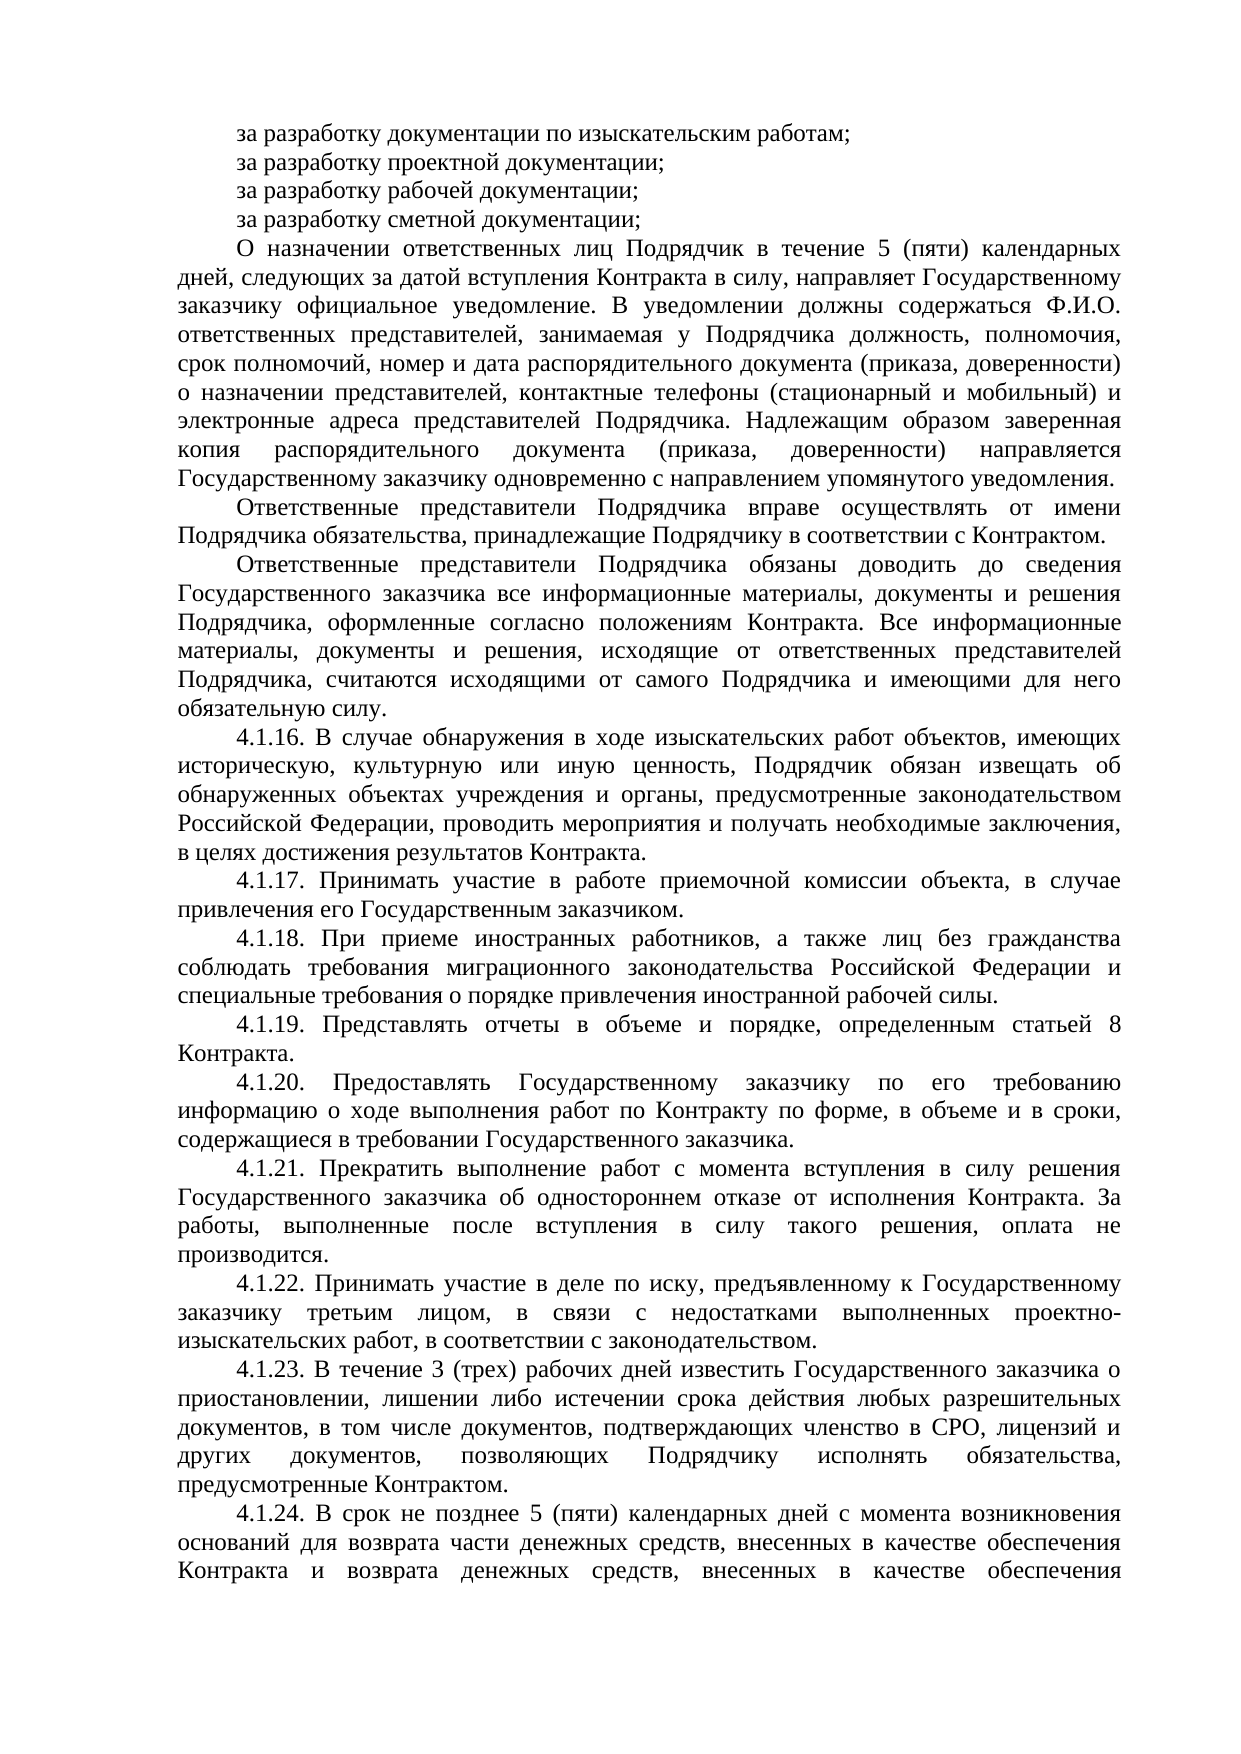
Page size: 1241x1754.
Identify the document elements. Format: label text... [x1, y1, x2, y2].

text О назначении ответственных лиц Подрядчик в течение 5 (пяти) календарных дней, следующих за датой вступления Контракта в силу, направляет Государственному заказчику официальное уведомление. В уведомлении должны содержаться Ф.И.О. ответственных представителей, занимаемая у Подрядчика должность, полномочия, срок полномочий, номер и дата распорядительного документа (приказа, доверенности) о назначении представителей, контактные телефоны (стационарный и мобильный) и электронные адреса представителей Подрядчика. Надлежащим образом заверенная копия распорядительного документа (приказа, доверенности) направляется Государственному заказчику одновременно с направлением упомянутого уведомления. [177, 233, 1122, 492]
text 4.1.23. В течение 3 (трех) рабочих дней известить Государственного заказчика о приостановлении, лишении либо истечении срока действия любых разрешительных документов, в том числе документов, подтверждающих членство в СРО, лицензий и других документов, позволяющих Подрядчику исполнять обязательства, предусмотренные Контрактом. [177, 1354, 1122, 1498]
text за разработку документации по изыскательским работам; [177, 118, 1122, 147]
text 4.1.17. Принимать участие в работе приемочной комиссии объекта, в случае привлечения его Государственным заказчиком. [177, 866, 1122, 923]
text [177, 1498, 1122, 1584]
text за разработку сметной документации; [177, 204, 1122, 233]
text за разработку проектной документации; [177, 147, 1122, 176]
text 4.1.21. Прекратить выполнение работ с момента вступления в силу решения Государственного заказчика об одностороннем отказе от исполнения Контракта. За работы, выполненные после вступления в силу такого решения, оплата не производится. [177, 1153, 1122, 1268]
text 4.1.18. При приеме иностранных работников, а также лиц без гражданства соблюдать требования миграционного законодательства Российской Федерации и специальные требования о порядке привлечения иностранной рабочей силы. [177, 923, 1122, 1009]
text 4.1.19. Представлять отчеты в объеме и порядке, определенным статьей 8 Контракта. [177, 1009, 1122, 1067]
text Ответственные представители Подрядчика обязаны доводить до сведения Государственного заказчика все информационные материалы, документы и решения Подрядчика, оформленные согласно положениям Контракта. Все информационные материалы, документы и решения, исходящие от ответственных представителей Подрядчика, считаются исходящими от самого Подрядчика и имеющими для него обязательную силу. [177, 549, 1122, 722]
text 4.1.20. Предоставлять Государственному заказчику по его требованию информацию о ходе выполнения работ по Контракту по форме, в объеме и в сроки, содержащиеся в требовании Государственного заказчика. [177, 1067, 1122, 1153]
text 4.1.22. Принимать участие в деле по иску, предъявленному к Государственному заказчику третьим лицом, в связи с недостатками выполненных проектно-изыскательских работ, в соответствии с законодательством. [177, 1268, 1122, 1354]
text 4.1.16. В случае обнаружения в ходе изыскательских работ объектов, имеющих историческую, культурную или иную ценность, Подрядчик обязан извещать об обнаруженных объектах учреждения и органы, предусмотренные законодательством Российской Федерации, проводить мероприятия и получать необходимые заключения, в целях достижения результатов Контракта. [177, 722, 1122, 866]
text за разработку рабочей документации; [177, 176, 1122, 204]
text Ответственные представители Подрядчика вправе осуществлять от имени Подрядчика обязательства, принадлежащие Подрядчику в соответствии с Контрактом. [177, 492, 1122, 549]
